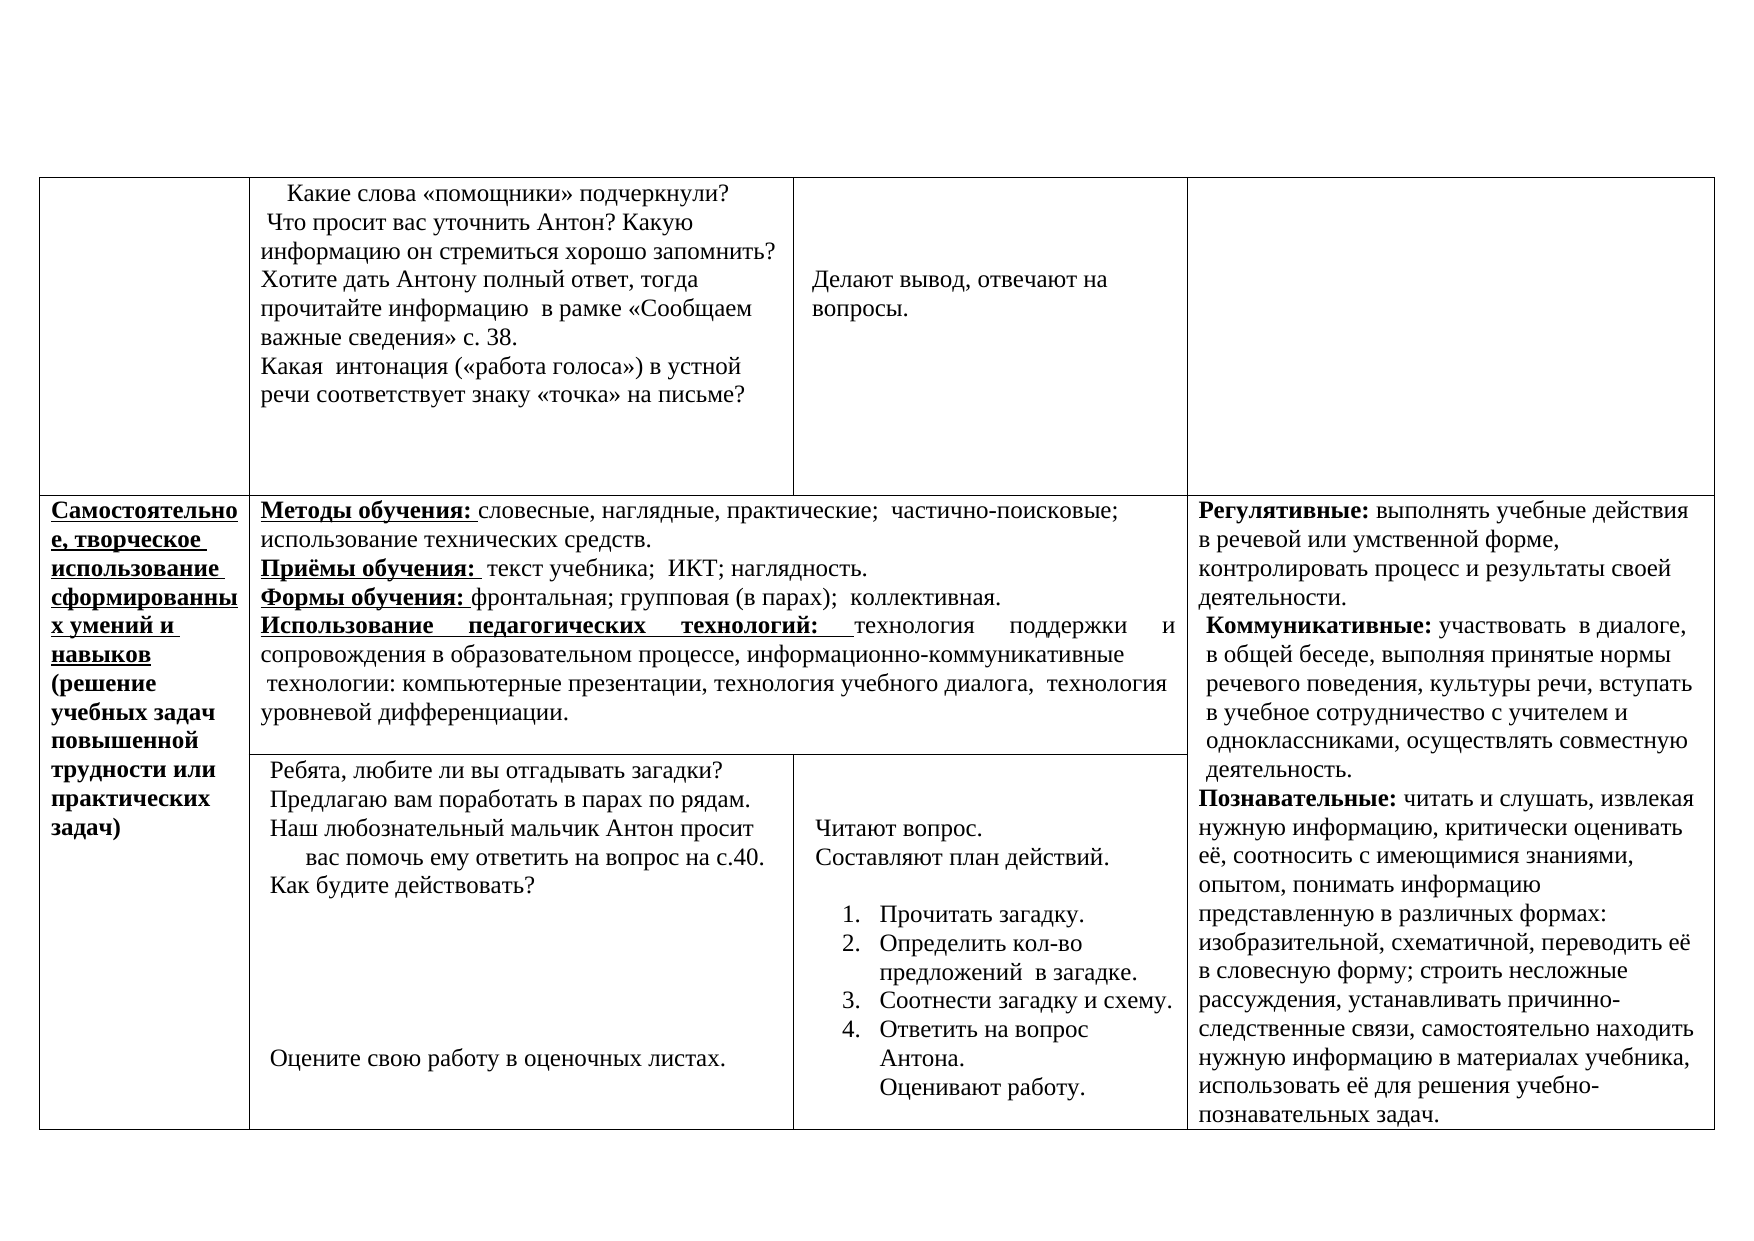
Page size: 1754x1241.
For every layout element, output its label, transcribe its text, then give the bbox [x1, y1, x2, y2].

table_cell Регулятивные: выполнять учебные действия в речевой или умственной форме, контролировать процесс и результаты своей деятельности. Коммуникативные: участвовать в диалоге, в общей беседе, выполняя принятые нормы речевого поведения, культуры речи, вступать в учебное сотрудничество с учителем и одноклассниками, осуществлять совместную деятельность. Познавательные: читать и слушать, извлекая нужную информацию, критически оценивать её, соотносить с имеющимися знаниями, опытом, понимать информацию представленную в различных формах: изобразительной, схематичной, переводить её в словесную форму; строить несложные рассуждения, устанавливать причинно-следственные связи, самостоятельно находить нужную информацию в материалах учебника, использовать её для решения учебно-познавательных задач. Обратная связь(линии взаимодействия): проверка с помощью учебного диалога. [1188, 496, 1714, 1129]
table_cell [250, 178, 793, 494]
table_cell Методы обучения: словесные, наглядные, практические; частично-поисковые; использование технических средств. Приёмы обучения: текст учебника; ИКТ; наглядность. Формы обучения: фронтальная; групповая (в парах); коллективная. Использование педагогических технологий: технология поддержки и сопровождения в образовательном процессе, информационно-коммуникативные технологии: компьютерные презентации, технология учебного диалога, технология уровневой дифференциации. [250, 496, 1187, 754]
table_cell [794, 755, 1187, 1129]
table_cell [794, 178, 1187, 494]
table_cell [250, 755, 793, 1129]
table_cell Самостоятельное, творческое использование сформированных умений и навыков (решение учебных задач повышенной трудности или практических задач) [40, 496, 249, 1129]
